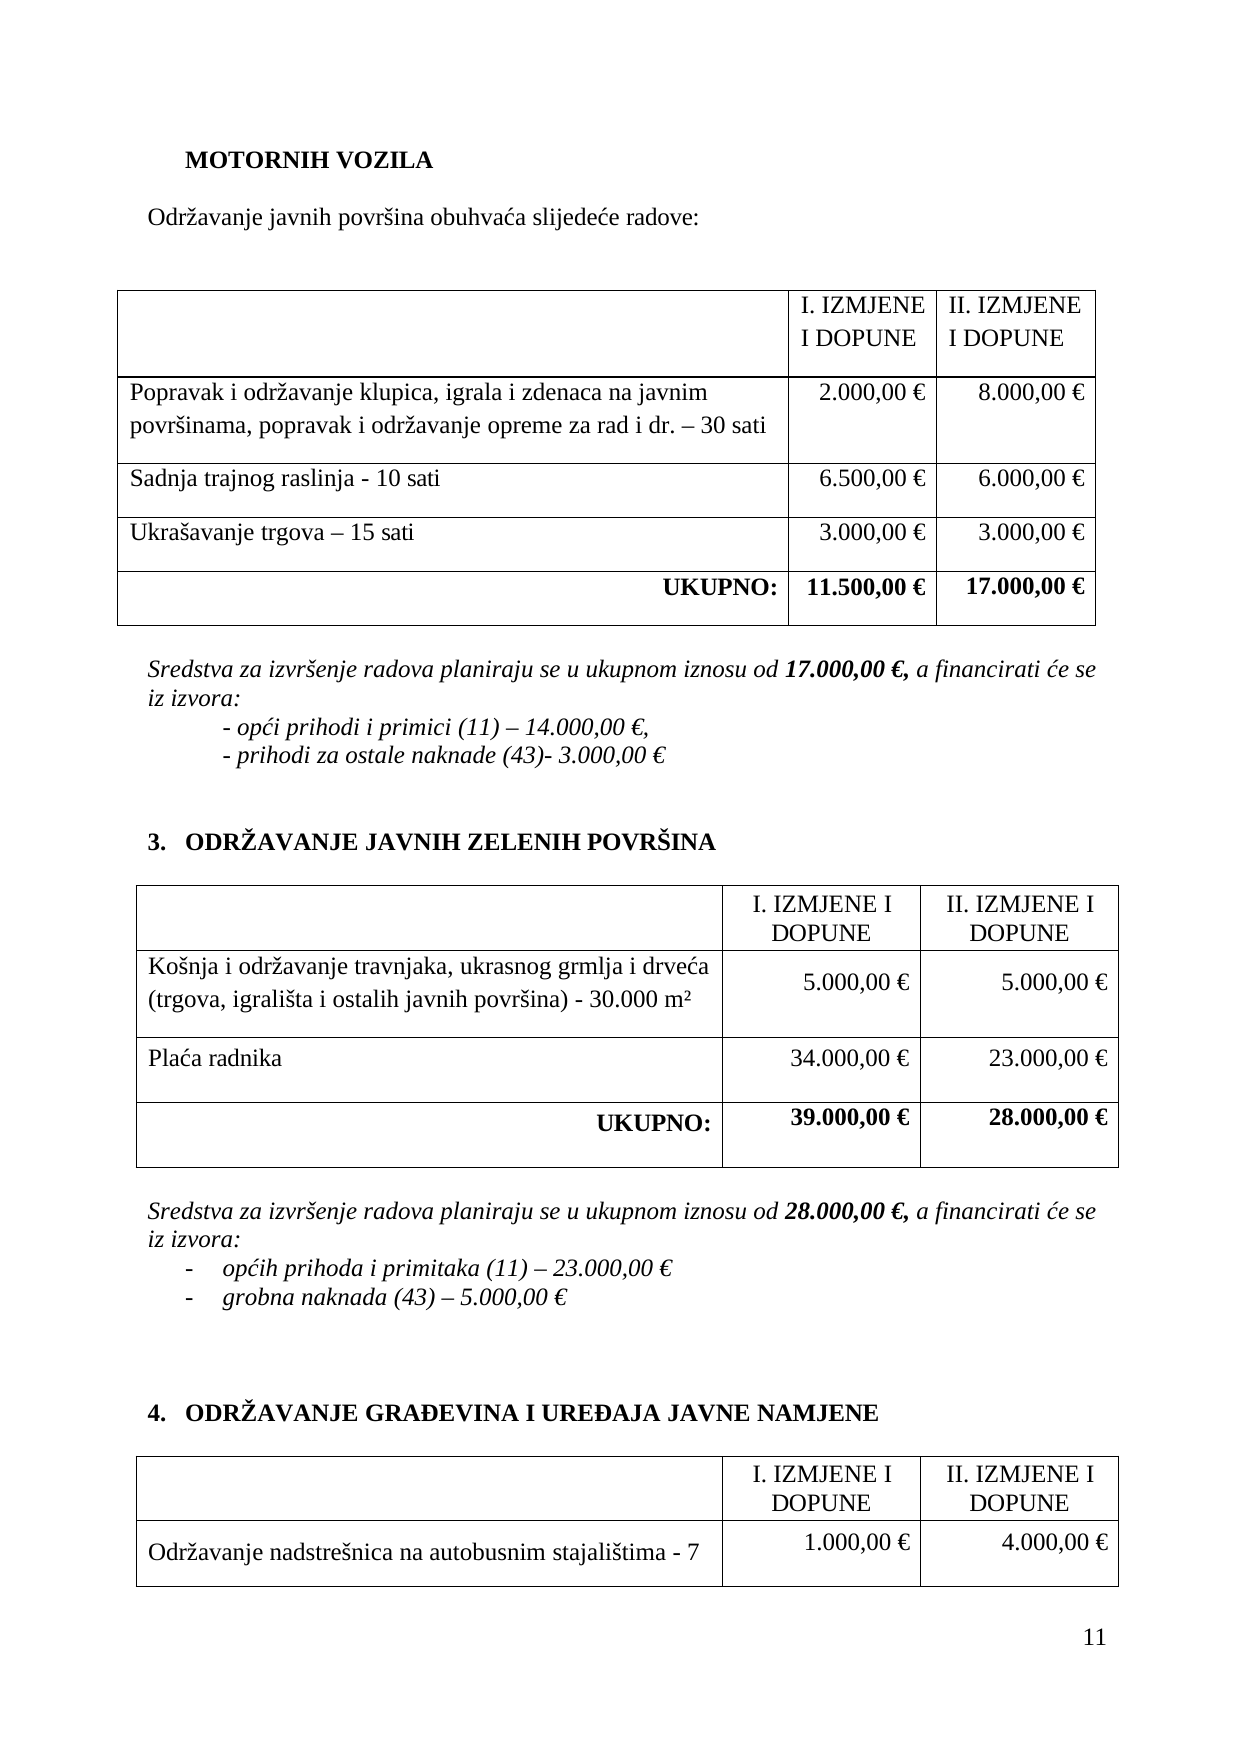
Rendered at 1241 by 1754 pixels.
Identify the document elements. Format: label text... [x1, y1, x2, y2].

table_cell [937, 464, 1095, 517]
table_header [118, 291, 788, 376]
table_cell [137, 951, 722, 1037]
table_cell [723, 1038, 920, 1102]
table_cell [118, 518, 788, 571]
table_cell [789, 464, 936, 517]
text Održavanje javnih površina obuhvaća slijedeće radove: [147, 202, 1223, 231]
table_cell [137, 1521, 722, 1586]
text MOTORNIH VOZILA [185, 145, 1223, 174]
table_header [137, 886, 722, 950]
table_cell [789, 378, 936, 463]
list općih prihoda i primitaka (11) – 23.000,00 € [185, 1253, 1223, 1282]
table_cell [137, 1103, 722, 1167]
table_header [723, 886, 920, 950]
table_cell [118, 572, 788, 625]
subtitle ODRŽAVANJE GRAĐEVINA I UREĐAJA JAVNE NAMJENE [147, 1398, 1223, 1426]
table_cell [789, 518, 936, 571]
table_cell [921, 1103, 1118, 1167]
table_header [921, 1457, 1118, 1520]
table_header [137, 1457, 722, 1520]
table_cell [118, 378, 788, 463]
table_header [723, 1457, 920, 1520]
text - grobna naknada (43) – 5.000,00 € [185, 1282, 1223, 1311]
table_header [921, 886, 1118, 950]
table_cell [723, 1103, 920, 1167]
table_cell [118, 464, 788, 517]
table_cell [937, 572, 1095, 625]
subtitle ODRŽAVANJE JAVNIH ZELENIH POVRŠINA [147, 827, 1223, 856]
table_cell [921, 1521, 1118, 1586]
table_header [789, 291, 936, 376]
text Sredstva za izvršenje radova planiraju se u ukupnom iznosu od 28.000,00 €, a financirati će se iz izvora: [147, 1196, 1110, 1253]
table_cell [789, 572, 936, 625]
text Sredstva za izvršenje radova planiraju se u ukupnom iznosu od 17.000,00 €, a financirati će se iz izvora: [147, 654, 1110, 712]
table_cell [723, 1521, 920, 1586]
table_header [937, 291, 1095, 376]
list opći prihodi i primici (11) – 14.000,00 €, [222, 712, 1223, 740]
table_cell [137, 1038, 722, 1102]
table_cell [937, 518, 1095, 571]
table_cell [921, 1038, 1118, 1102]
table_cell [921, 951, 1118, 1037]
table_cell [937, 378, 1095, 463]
list prihodi za ostale naknade (43)- 3.000,00 € [222, 740, 1223, 769]
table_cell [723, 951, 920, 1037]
